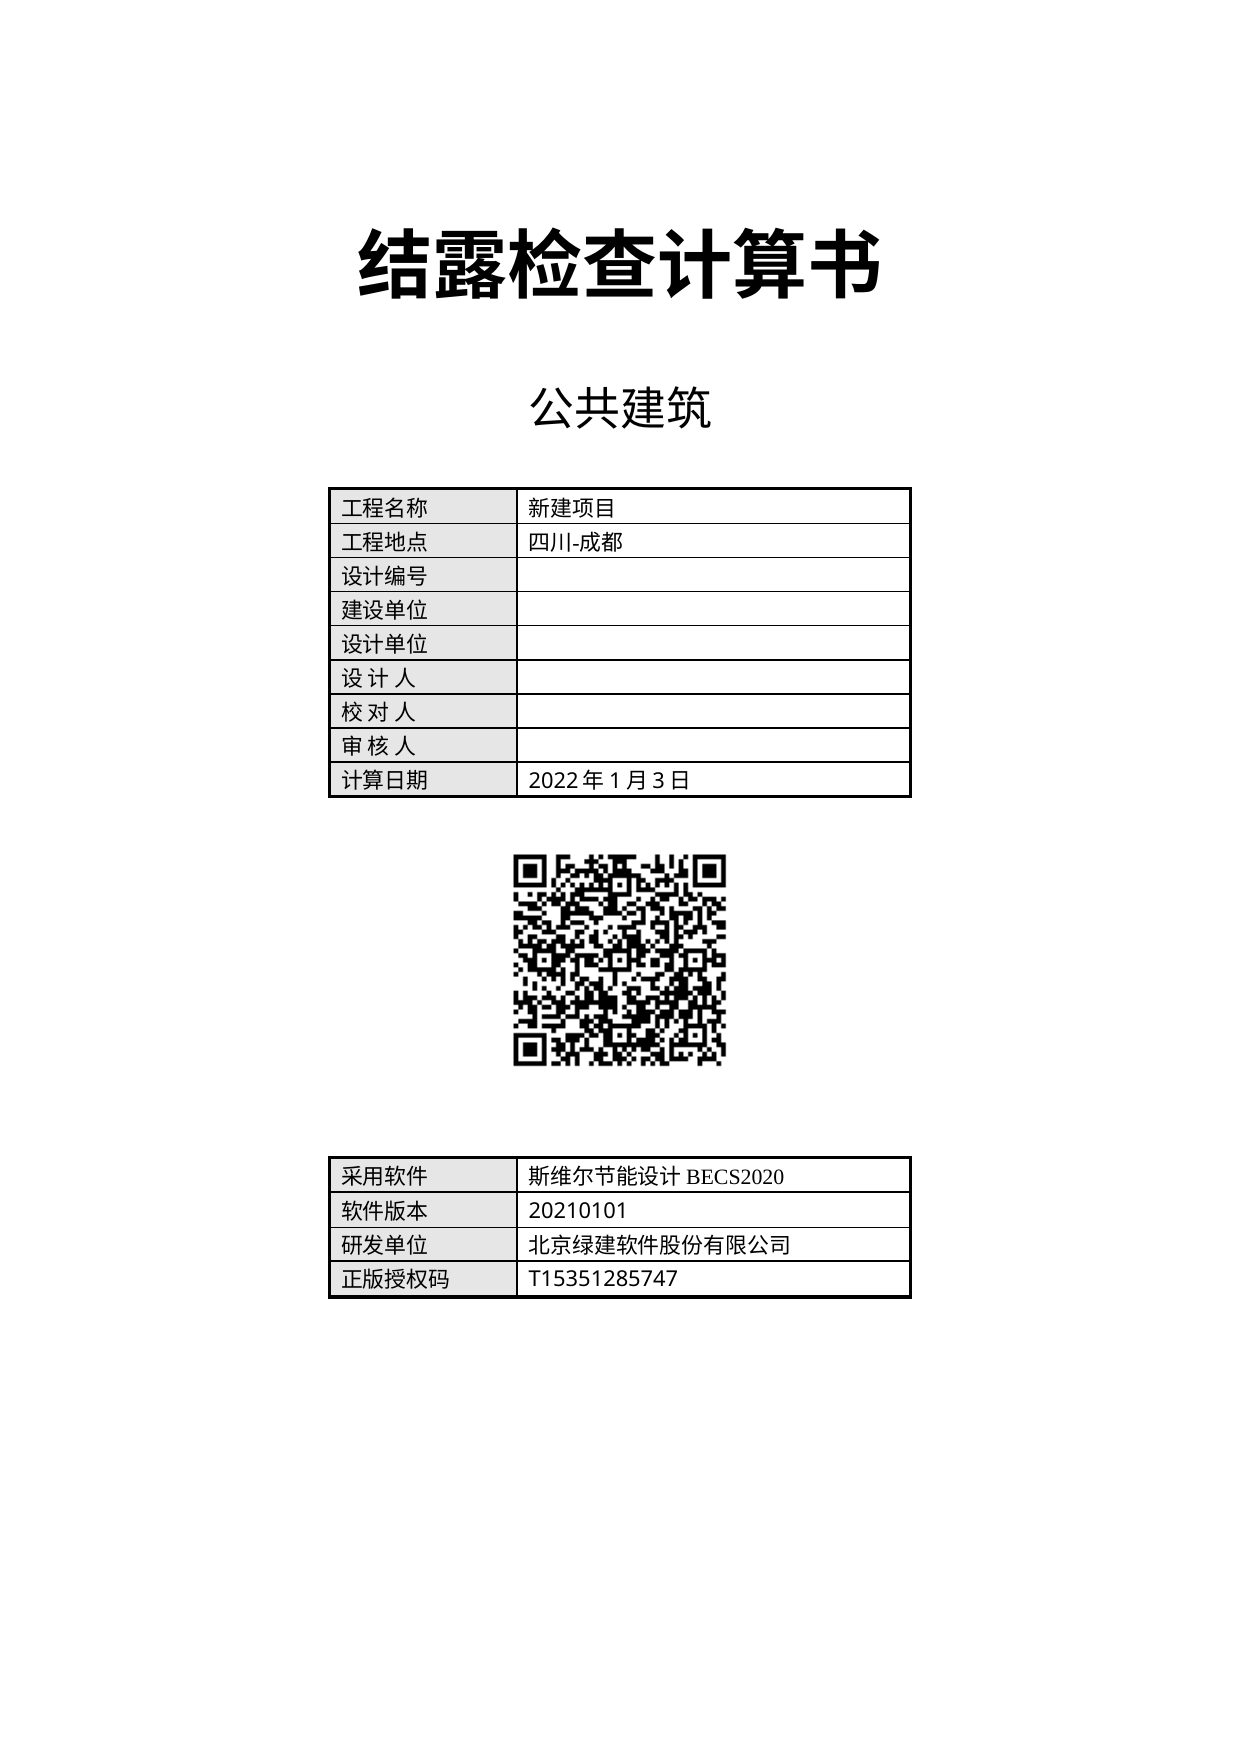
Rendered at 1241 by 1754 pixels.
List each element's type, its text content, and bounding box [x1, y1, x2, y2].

table_cell 研发单位 [331, 1228, 516, 1260]
table_header 斯维尔节能设计BECS2020 [518, 1159, 909, 1191]
table_cell [518, 626, 909, 659]
table_cell 四川-成都 [518, 524, 909, 557]
table_cell 设计单位 [331, 626, 516, 659]
table_cell 计算日期 [331, 763, 516, 795]
table_cell 校 对 人 [331, 695, 516, 727]
text 结露检查计算书 [148, 194, 1092, 324]
table_cell 工程地点 [331, 524, 516, 557]
table_cell 北京绿建软件股份有限公司 [518, 1228, 909, 1260]
table_cell 20210101 [518, 1193, 909, 1227]
table_cell 审 核 人 [331, 729, 516, 761]
table_header 新建项目 [518, 490, 909, 523]
table_cell 建设单位 [331, 592, 516, 625]
table_header 工程名称 [331, 490, 516, 523]
table_cell [518, 729, 909, 761]
table_cell [518, 695, 909, 727]
picture [496, 836, 745, 1085]
table_cell 正版授权码 [331, 1262, 516, 1295]
table_cell 设 计 人 [331, 661, 516, 693]
table_cell [518, 592, 909, 625]
table_cell [518, 763, 909, 795]
table_cell 软件版本 [331, 1193, 516, 1227]
table_header 采用软件 [331, 1159, 516, 1191]
table_cell 设计编号 [331, 558, 516, 591]
table_cell [518, 661, 909, 693]
text 公共建筑 [148, 357, 1092, 454]
table_cell [518, 558, 909, 591]
table_cell T15351285747 [518, 1262, 909, 1295]
